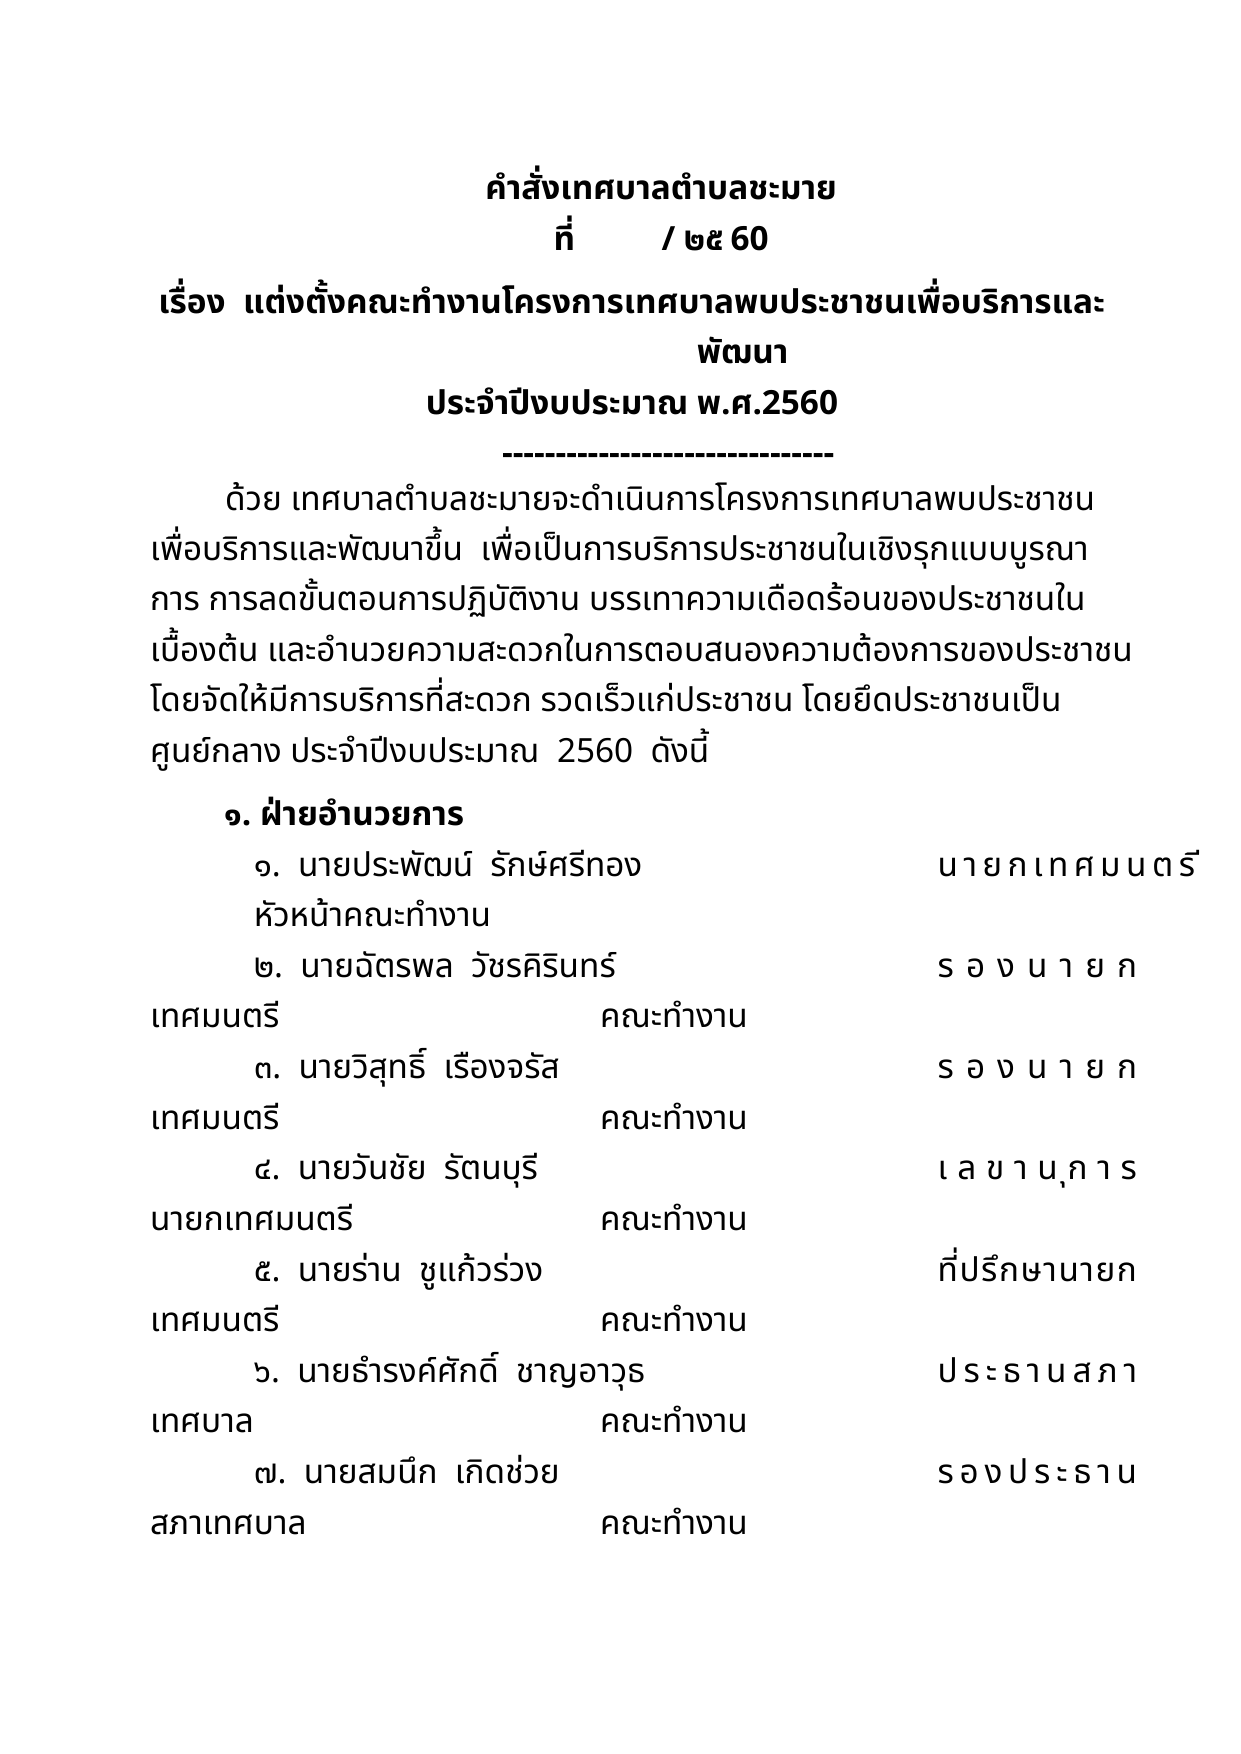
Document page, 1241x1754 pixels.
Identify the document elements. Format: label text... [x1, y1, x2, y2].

text ------------------------------- [450, 429, 1172, 474]
text ๕. นายร่าน ชูแก้วร่วง ที่ปรึกษานายกเทศมนตรี คณะทำงาน [150, 1245, 1137, 1347]
text ๓. นายวิสุทธิ์ เรืองจรัส รองนายกเทศมนตรี คณะทำงาน [150, 1043, 1137, 1144]
text ๗. นายสมนึก เกิดช่วย รองประธานสภาเทศบาล คณะทำงาน [150, 1448, 1137, 1549]
text ที่ / ๒๕60 [150, 214, 1172, 265]
text คำสั่งเทศบาลตำบลชะมาย [150, 164, 1172, 214]
text ๒. นายฉัตรพล วัชรคิรินทร์ รองนายกเทศมนตรี คณะทำงาน [150, 942, 1137, 1043]
text ๑. นายประพัฒน์ รักษ์ศรีทอง นายกเทศมนตรี หัวหน้าคณะทำงาน [150, 840, 1195, 942]
text ด้วย เทศบาลตำบลชะมายจะดำเนินการโครงการเทศบาลพบประชาชนเพื่อบริการและพัฒนาขึ้น เพื่อเป็นการบริการประชาชนในเชิงรุกแบบบูรณาการ การลดขั้นตอนการปฏิบัติงาน บรรเทาความเดือดร้อนของประชาชนในเบื้องต้น และอำนวยความสะดวกในการตอบสนองความต้องการของประชาชน โดยจัดให้มีการบริการที่สะดวก รวดเร็วแก่ประชาชน โดยยึดประชาชนเป็นศูนย์กลาง ประจำปีงบประมาณ 2560 ดังนี้ [150, 474, 1137, 777]
text เรื่อง แต่งตั้งคณะทำงานโครงการเทศบาลพบประชาชนเพื่อบริการและพัฒนา [150, 278, 1113, 378]
text ๔. นายวันชัย รัตนบุรี เลขานุการนายกเทศมนตรี คณะทำงาน [150, 1144, 1137, 1245]
text ๖. นายธำรงค์ศักดิ์ ชาญอาวุธ ประธานสภาเทศบาล คณะทำงาน [150, 1347, 1137, 1448]
text ประจำปีงบประมาณ พ.ศ.2560 [150, 378, 1113, 429]
text ๑. ฝ่ายอำนวยการ [150, 790, 1137, 840]
